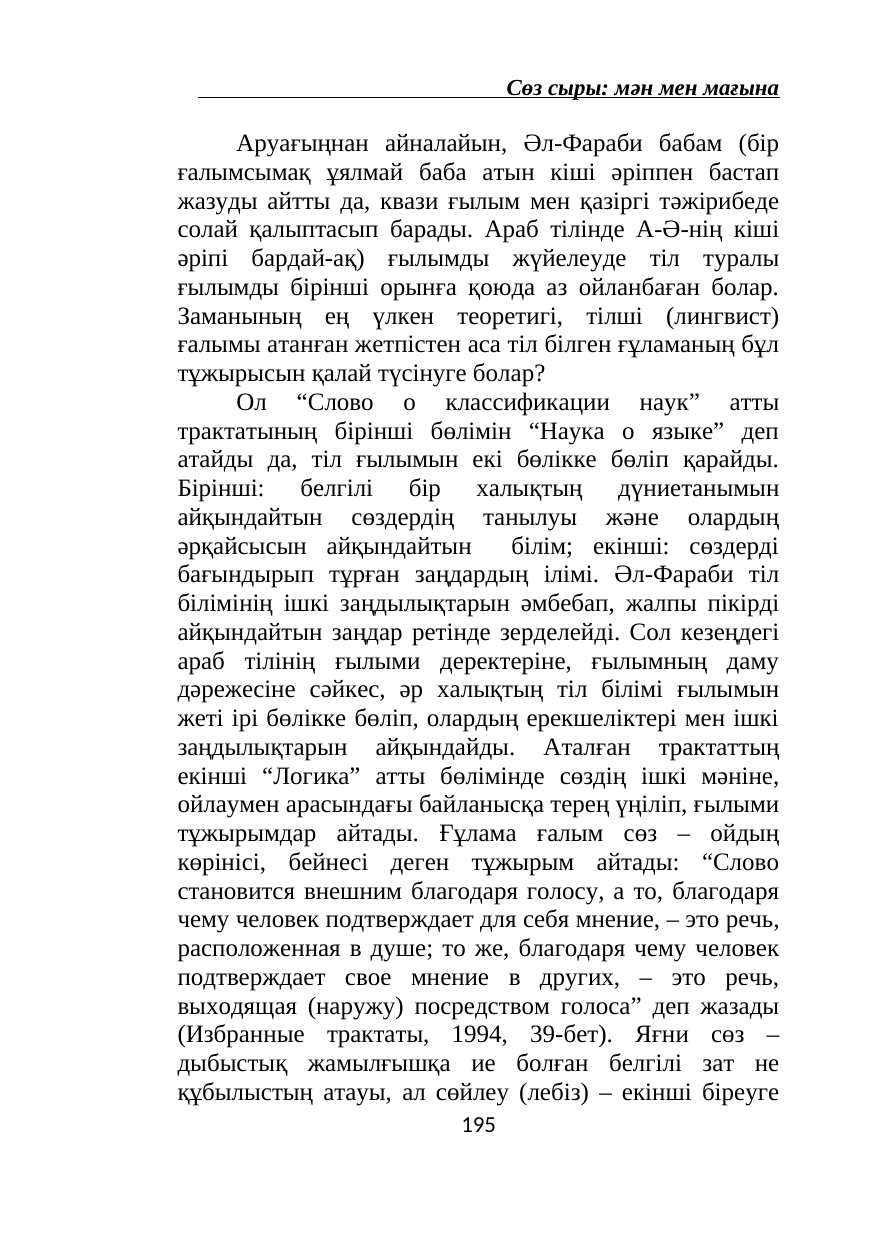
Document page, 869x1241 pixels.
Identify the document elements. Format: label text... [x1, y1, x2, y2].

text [177, 387, 779, 1106]
text Аруағыңнан айналайын, Әл-Фараби бабам (бір ғалымсымақ ұялмай баба атын кіші әріппен бастап жазуды айтты да, квази ғылым мен қазіргі тәжірибеде солай қалыптасып барады. Араб тілінде А-Ә-нің кіші әріпі бардай-ақ) ғылымды жүйелеуде тіл туралы ғылымды бірінші орынға қоюда аз ойланбаған болар. Заманының ең үлкен теоретигі, тілші (лингвист) ғалымы атанған жетпістен аса тіл білген ғұламаның бұл тұжырысын қалай түсінуге болар? [177, 128, 779, 387]
